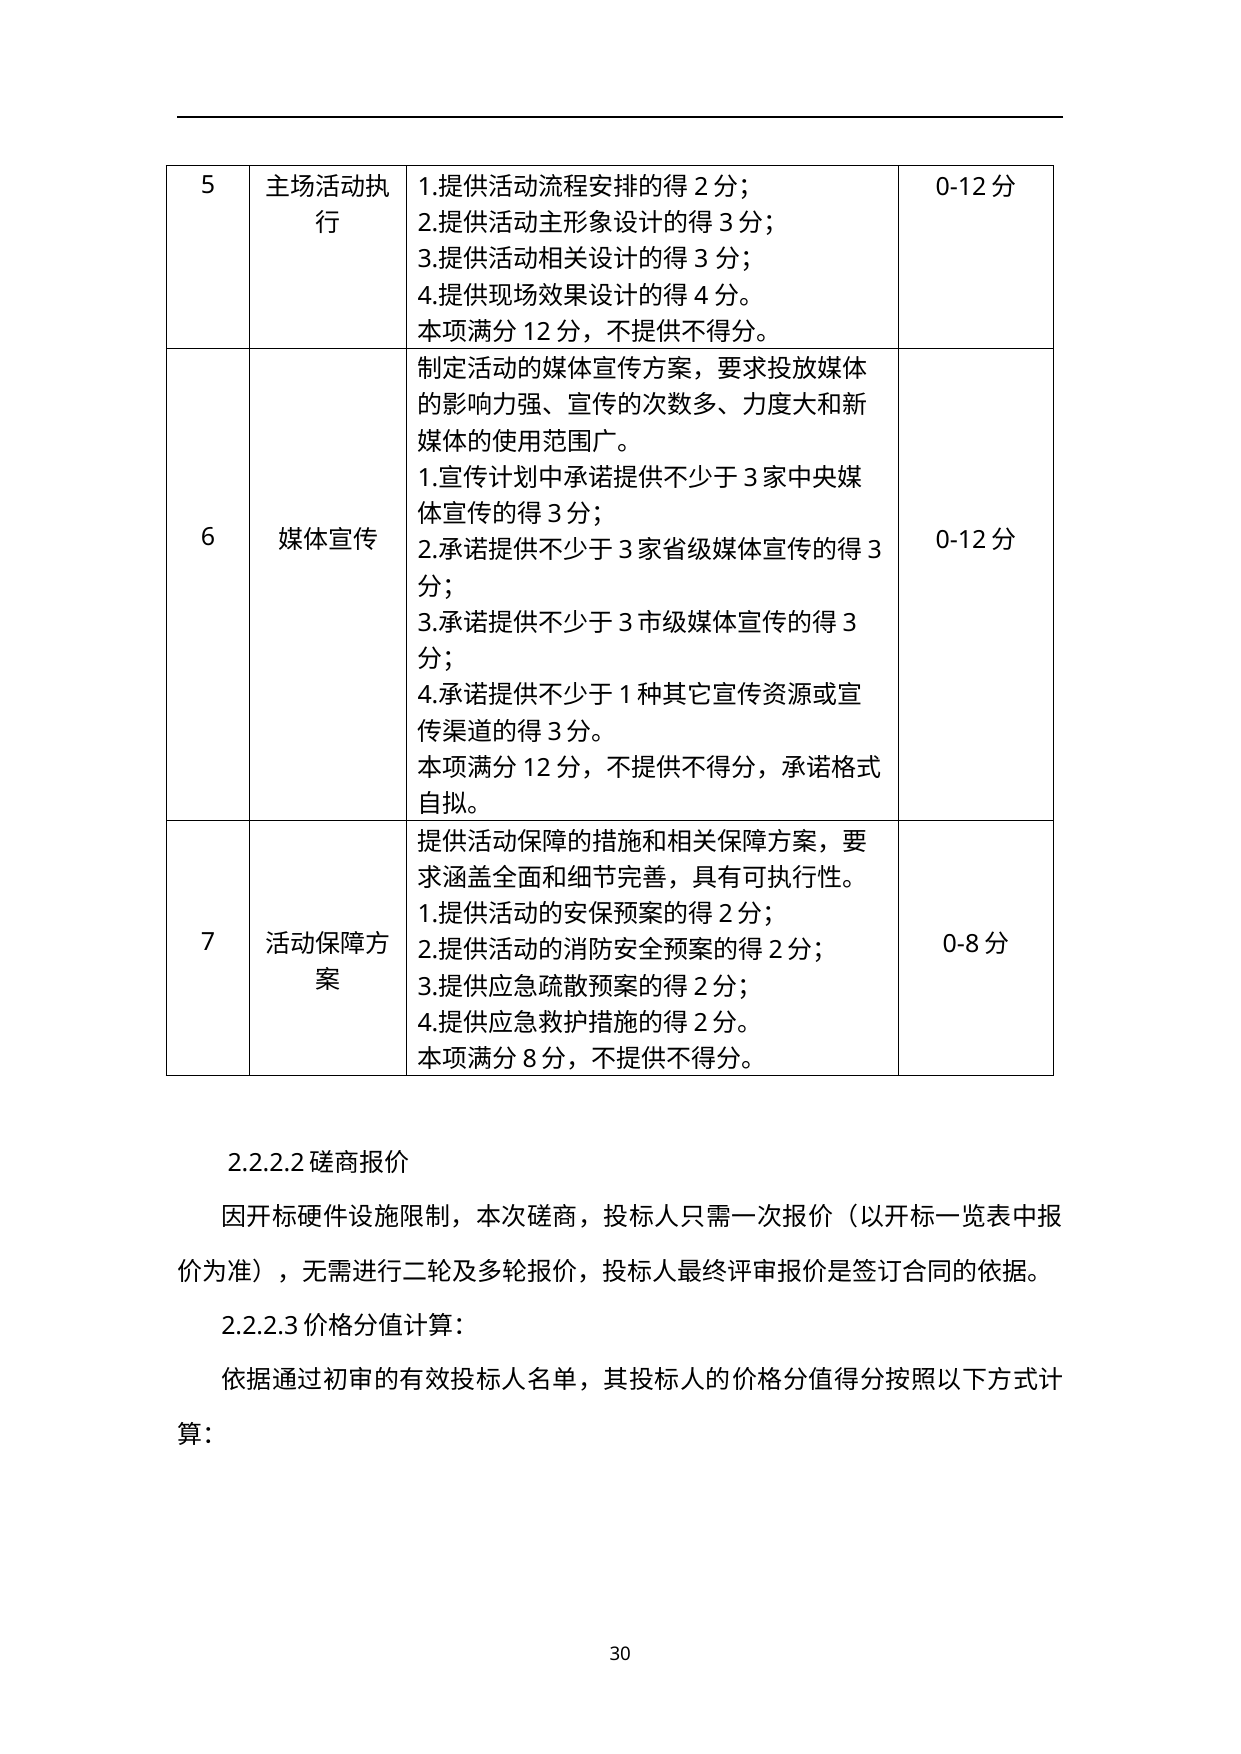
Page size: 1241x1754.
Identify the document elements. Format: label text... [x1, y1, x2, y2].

table_cell 0-12分 [899, 349, 1053, 820]
table_cell 0-8分 [899, 821, 1053, 1075]
table_cell 制定活动的媒体宣传方案，要求投放媒体的影响力强、宣传的次数多、力度大和新媒体的使用范围广。 1.宣传计划中承诺提供不少于3家中央媒体宣传的得3分； 2.承诺提供不少于3家省级媒体宣传的得3分； 3.承诺提供不少于3市级媒体宣传的得3分； 4.承诺提供不少于1种其它宣传资源或宣传渠道的得3分。 本项满分12分，不提供不得分，承诺格式自拟。 [407, 349, 898, 820]
text 依据通过初审的有效投标人名单，其投标人的价格分值得分按照以下方式计算： [177, 1360, 1064, 1451]
table_cell 媒体宣传 [250, 349, 406, 820]
text 2.2.2.2磋商报价 [177, 1142, 1063, 1179]
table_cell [407, 166, 898, 348]
table_cell 0-12分 [899, 166, 1053, 348]
text 因开标硬件设施限制，本次磋商，投标人只需一次报价（以开标一览表中报价为准），无需进行二轮及多轮报价，投标人最终评审报价是签订合同的依据。 [177, 1197, 1064, 1287]
table_cell 提供活动保障的措施和相关保障方案，要求涵盖全面和细节完善，具有可执行性。 1.提供活动的安保预案的得2分； 2.提供活动的消防安全预案的得2分； 3.提供应急疏散预案的得2分； 4.提供应急救护措施的得2分。 本项满分8分，不提供不得分。 [407, 821, 898, 1075]
table_cell 7 [167, 821, 249, 1075]
table_cell 6 [167, 349, 249, 820]
text 2.2.2.3价格分值计算： [177, 1306, 1064, 1342]
table_cell 主场活动执行 [250, 166, 406, 348]
table_cell 活动保障方案 [250, 821, 406, 1075]
table_cell 5 [167, 166, 249, 348]
